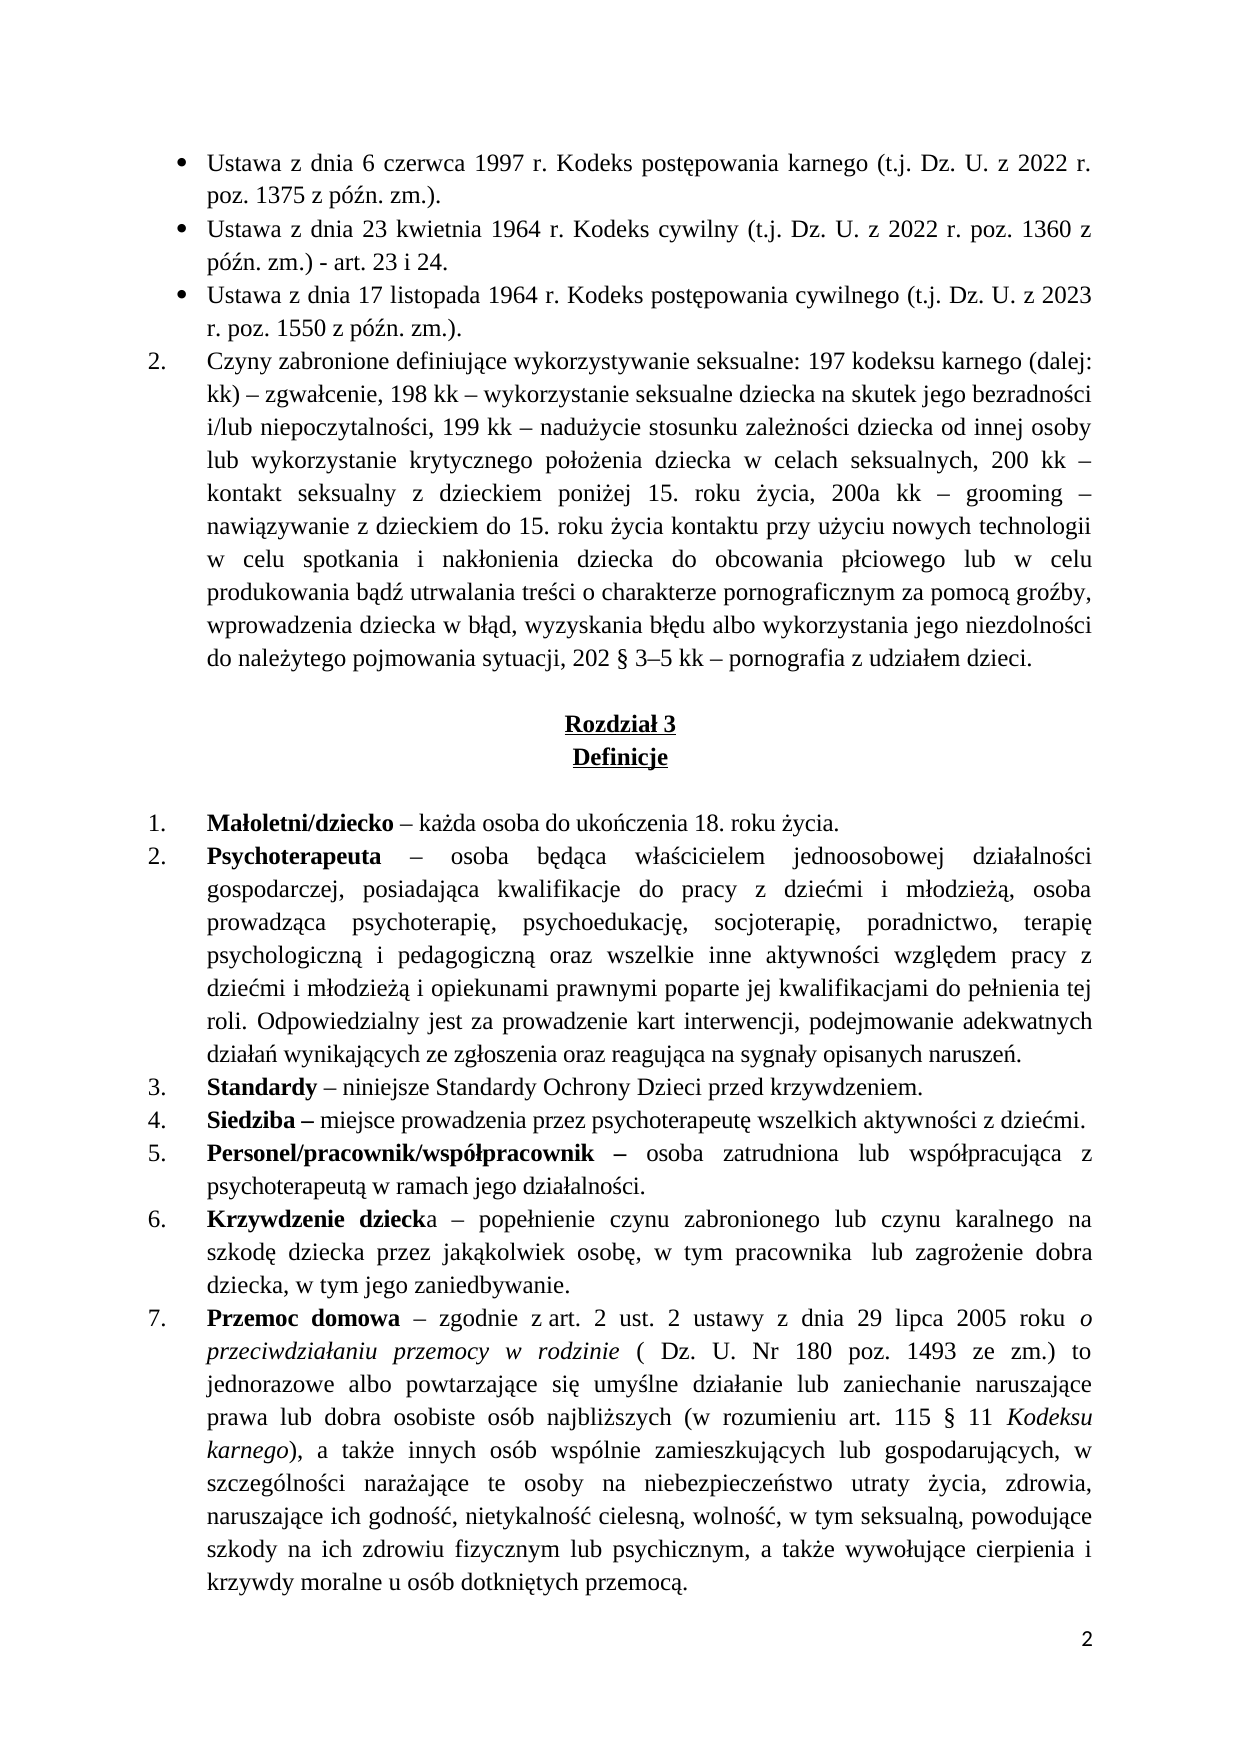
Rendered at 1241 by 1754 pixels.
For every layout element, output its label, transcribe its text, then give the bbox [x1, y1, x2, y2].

list Ustawa z dnia 17 listopada 1964 r. Kodeks postępowania cywilnego (t.j. Dz. U. z 2023 r. poz. 1550 z późn. zm.). [177, 280, 1093, 341]
list Małoletni/dziecko – każda osoba do ukończenia 18. roku życia. [148, 808, 1093, 837]
list Czyny zabronione definiujące wykorzystywanie seksualne: 197 kodeksu karnego (dalej: kk) – zgwałcenie, 198 kk – wykorzystanie seksualne dziecka na skutek jego bezradności i/lub niepoczytalności, 199 kk – nadużycie stosunku zależności dziecka od innej osoby lub wykorzystanie krytycznego położenia dziecka w celach seksualnych, 200 kk – kontakt seksualny z dzieckiem poniżej 15. roku życia, 200a kk – grooming – nawiązywanie z dzieckiem do 15. roku życia kontaktu przy użyciu nowych technologii w celu spotkania i nakłonienia dziecka do obcowania płciowego lub w celu produkowania bądź utrwalania treści o charakterze pornograficznym za pomocą groźby, wprowadzenia dziecka w błąd, wyzyskania błędu albo wykorzystania jego niezdolności do należytego pojmowania sytuacji, 202 § 3–5 kk – pornografia z udziałem dzieci. [148, 346, 1093, 672]
list Siedziba – miejsce prowadzenia przez psychoterapeutę wszelkich aktywności z dziećmi. [148, 1105, 1093, 1134]
list Ustawa z dnia 6 czerwca 1997 r. Kodeks postępowania karnego (t.j. Dz. U. z 2022 r. poz. 1375 z późn. zm.). [177, 148, 1093, 209]
text Definicje [148, 742, 1093, 771]
list Standardy – niniejsze Standardy Ochrony Dzieci przed krzywdzeniem. [148, 1072, 1093, 1101]
list Przemoc domowa – zgodnie z art. 2 ust. 2 ustawy z dnia 29 lipca 2005 roku o przeciwdziałaniu przemocy w rodzinie ( Dz. U. Nr 180 poz. 1493 ze zm.) to jednorazowe albo powtarzające się umyślne działanie lub zaniechanie naruszające prawa lub dobra osobiste osób najbliższych (w rozumieniu art. 115 § 11 Kodeksu karnego), a także innych osób wspólnie zamieszkujących lub gospodarujących, w szczególności narażające te osoby na niebezpieczeństwo utraty życia, zdrowia, naruszające ich godność, nietykalność cielesną, wolność, w tym seksualną, powodujące szkody na ich zdrowiu fizycznym lub psychicznym, a także wywołujące cierpienia i krzywdy moralne u osób dotkniętych przemocą. [148, 1303, 1093, 1596]
list Psychoterapeuta – osoba będąca właścicielem jednoosobowej działalności gospodarczej, posiadająca kwalifikacje do pracy z dziećmi i młodzieżą, osoba prowadząca psychoterapię, psychoedukację, socjoterapię, poradnictwo, terapię psychologiczną i pedagogiczną oraz wszelkie inne aktywności względem pracy z dziećmi i młodzieżą i opiekunami prawnymi poparte jej kwalifikacjami do pełnienia tej roli. Odpowiedzialny jest za prowadzenie kart interwencji, podejmowanie adekwatnych działań wynikających ze zgłoszenia oraz reagująca na sygnały opisanych naruszeń. [148, 841, 1093, 1068]
text Rozdział 3 [148, 709, 1093, 738]
list Personel/pracownik/współpracownik – osoba zatrudniona lub współpracująca z psychoterapeutą w ramach jego działalności. [148, 1138, 1093, 1200]
list Ustawa z dnia 23 kwietnia 1964 r. Kodeks cywilny (t.j. Dz. U. z 2022 r. poz. 1360 z późn. zm.) - art. 23 i 24. [177, 214, 1093, 275]
list Krzywdzenie dziecka – popełnienie czynu zabronionego lub czynu karalnego na szkodę dziecka przez jakąkolwiek osobę, w tym pracownika lub zagrożenie dobra dziecka, w tym jego zaniedbywanie. [148, 1204, 1093, 1299]
